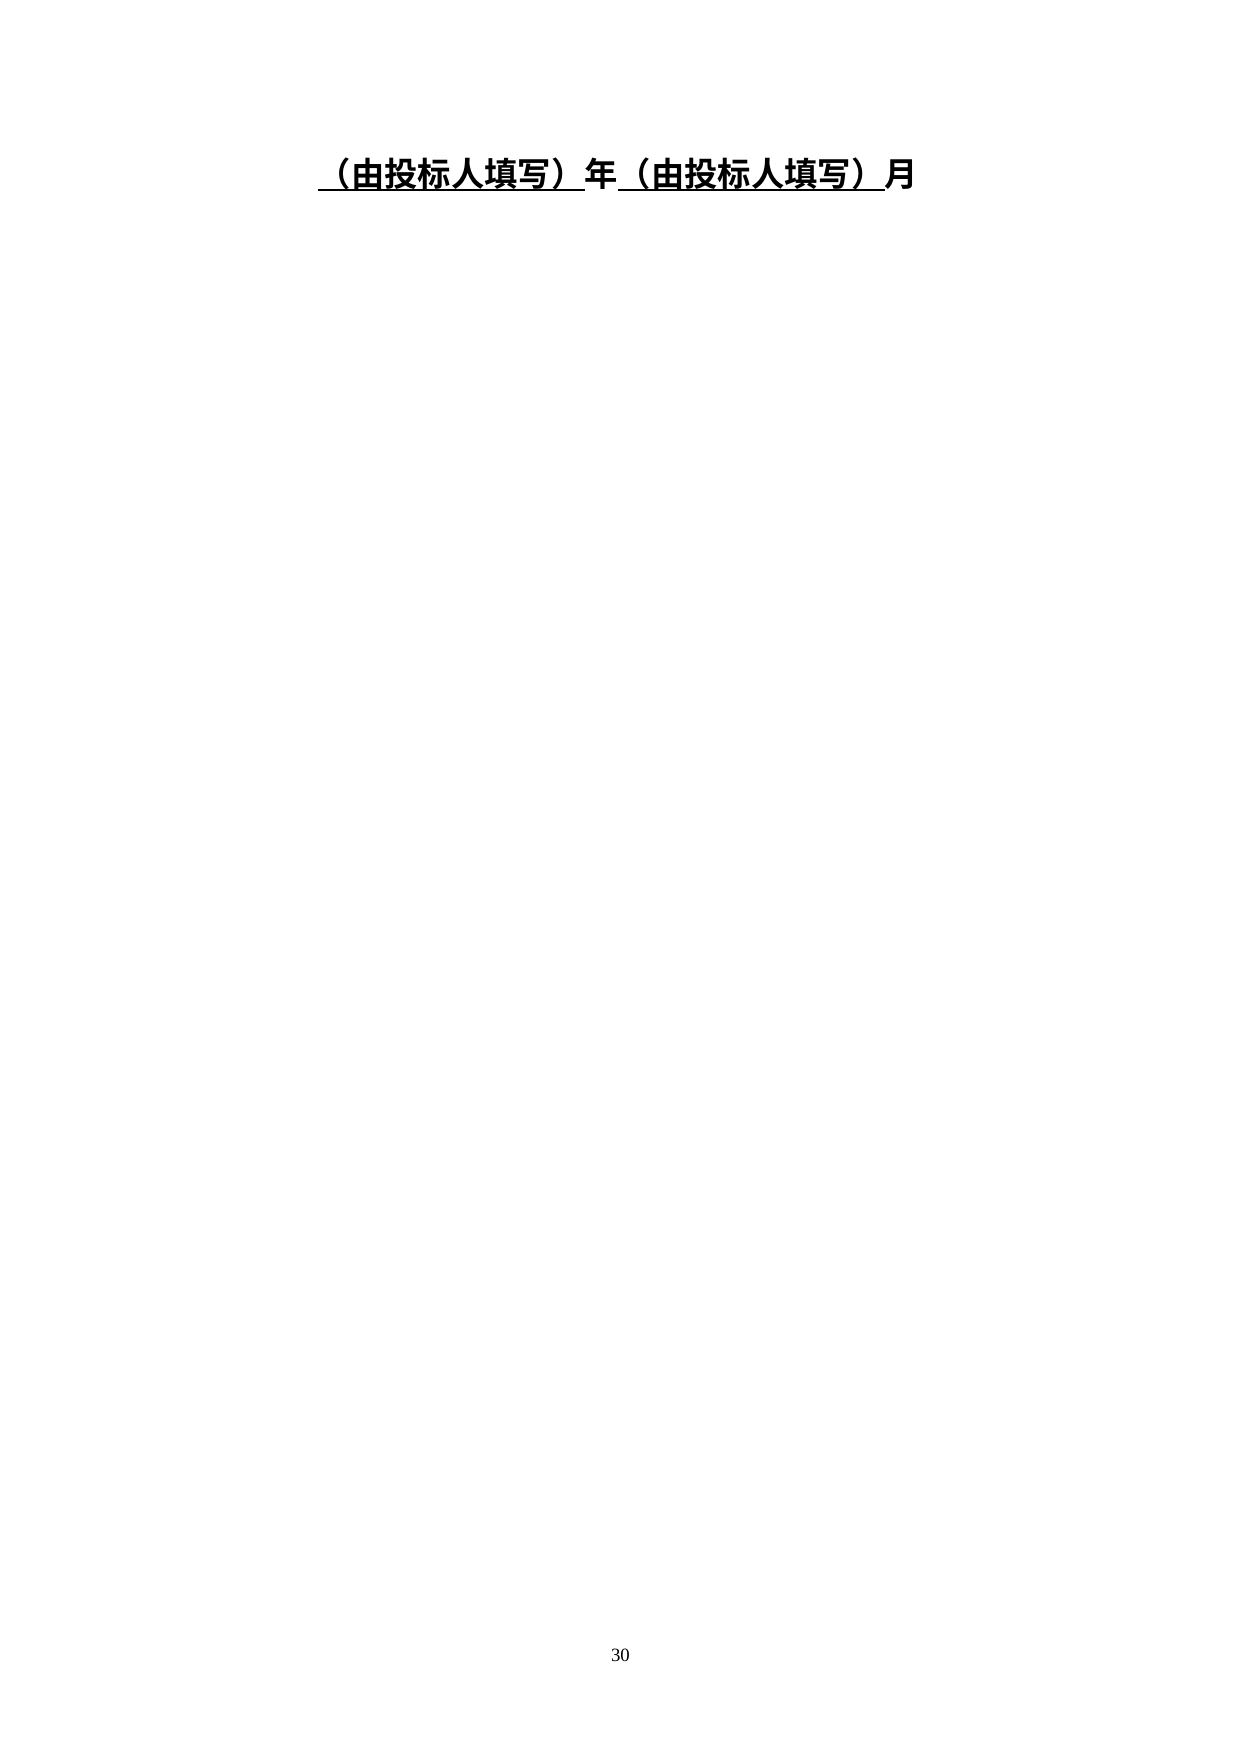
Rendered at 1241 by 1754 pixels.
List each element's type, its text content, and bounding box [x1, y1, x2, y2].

text （由投标人填写）年（由投标人填写）月 [148, 148, 1092, 196]
